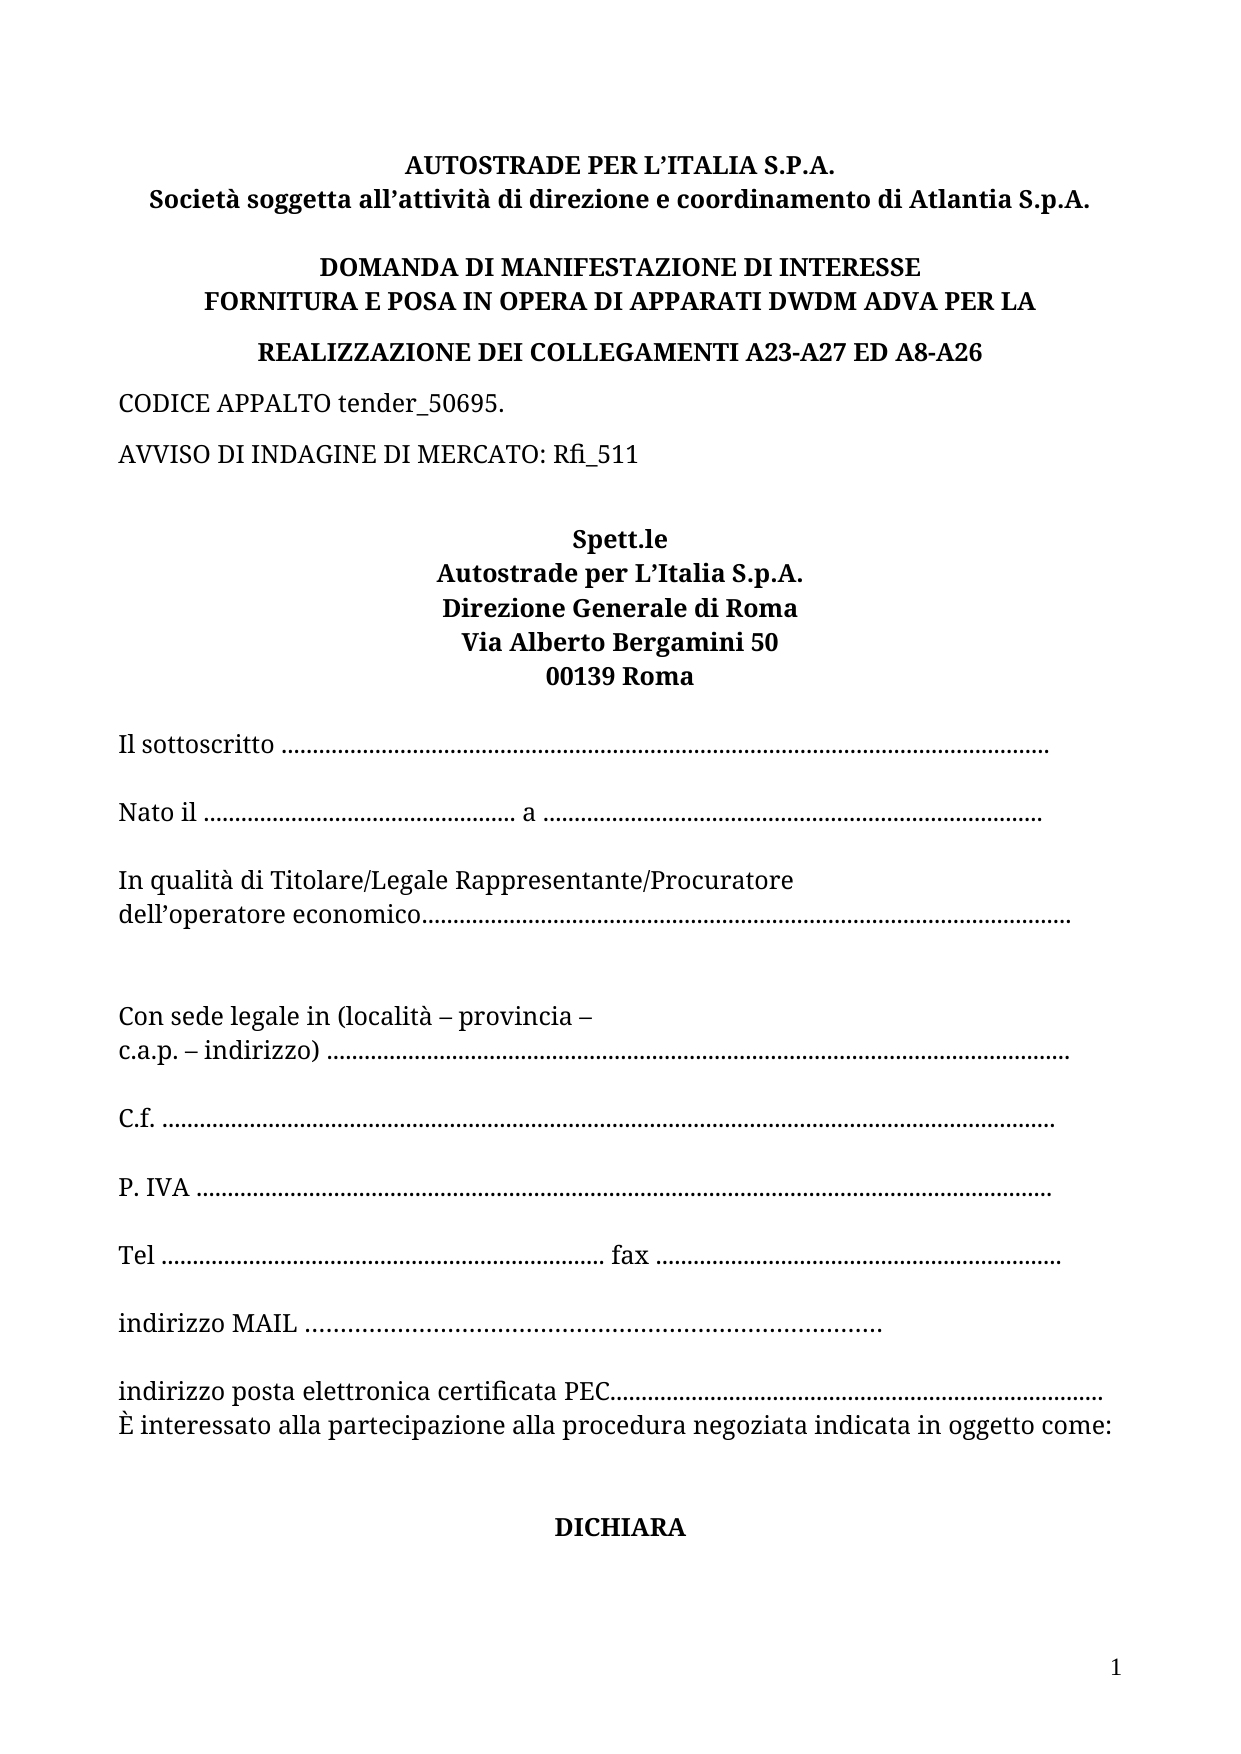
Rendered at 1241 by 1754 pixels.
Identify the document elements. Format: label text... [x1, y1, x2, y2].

text È interessato alla partecipazione alla procedura negoziata indicata in oggetto come: [118, 1408, 1122, 1442]
text Spett.le [118, 522, 1122, 556]
text DOMANDA DI MANIFESTAZIONE DI INTERESSE [118, 250, 1122, 284]
text FORNITURA E POSA IN OPERA DI APPARATI DWDM ADVA PER LA REALIZZAZIONE DEI COLLEGAMENTI A23-A27 ED A8-A26 [118, 284, 1122, 369]
text indirizzo MAIL ……………………………………………………………………… [118, 1306, 1122, 1339]
text Il sottoscritto ........................................................................................................................... [118, 726, 1122, 761]
text Direzione Generale di Roma [118, 590, 1122, 624]
text CODICE APPALTO tender_50695. [118, 386, 1122, 420]
text Nato il .................................................. a ................................................................................ [118, 794, 1122, 829]
text AVVISO DI INDAGINE DI MERCATO: Rfi_511 [118, 437, 1122, 471]
text Società soggetta all’attività di direzione e coordinamento di Atlantia S.p.A. [118, 182, 1122, 216]
text 00139 Roma [118, 658, 1122, 692]
text In qualità di Titolare/Legale Rappresentante/Procuratore [118, 863, 1122, 897]
text DICHIARA [118, 1510, 1122, 1544]
text C.f. ............................................................................................................................................... [118, 1101, 1122, 1135]
text indirizzo posta elettronica certificata PEC............................................................................... [118, 1374, 1122, 1408]
text Con sede legale in (località – provincia – [118, 999, 1122, 1033]
text Tel ....................................................................... fax ................................................................. [118, 1237, 1122, 1271]
text P. IVA ......................................................................................................................................... [118, 1169, 1122, 1203]
text AUTOSTRADE PER L’ITALIA S.P.A. [118, 148, 1122, 182]
text Autostrade per L’Italia S.p.A. [118, 556, 1122, 590]
text c.a.p. – indirizzo) ....................................................................................................................... [118, 1033, 1122, 1067]
text Via Alberto Bergamini 50 [118, 624, 1122, 658]
text dell’operatore economico........................................................................................................ [118, 897, 1122, 931]
